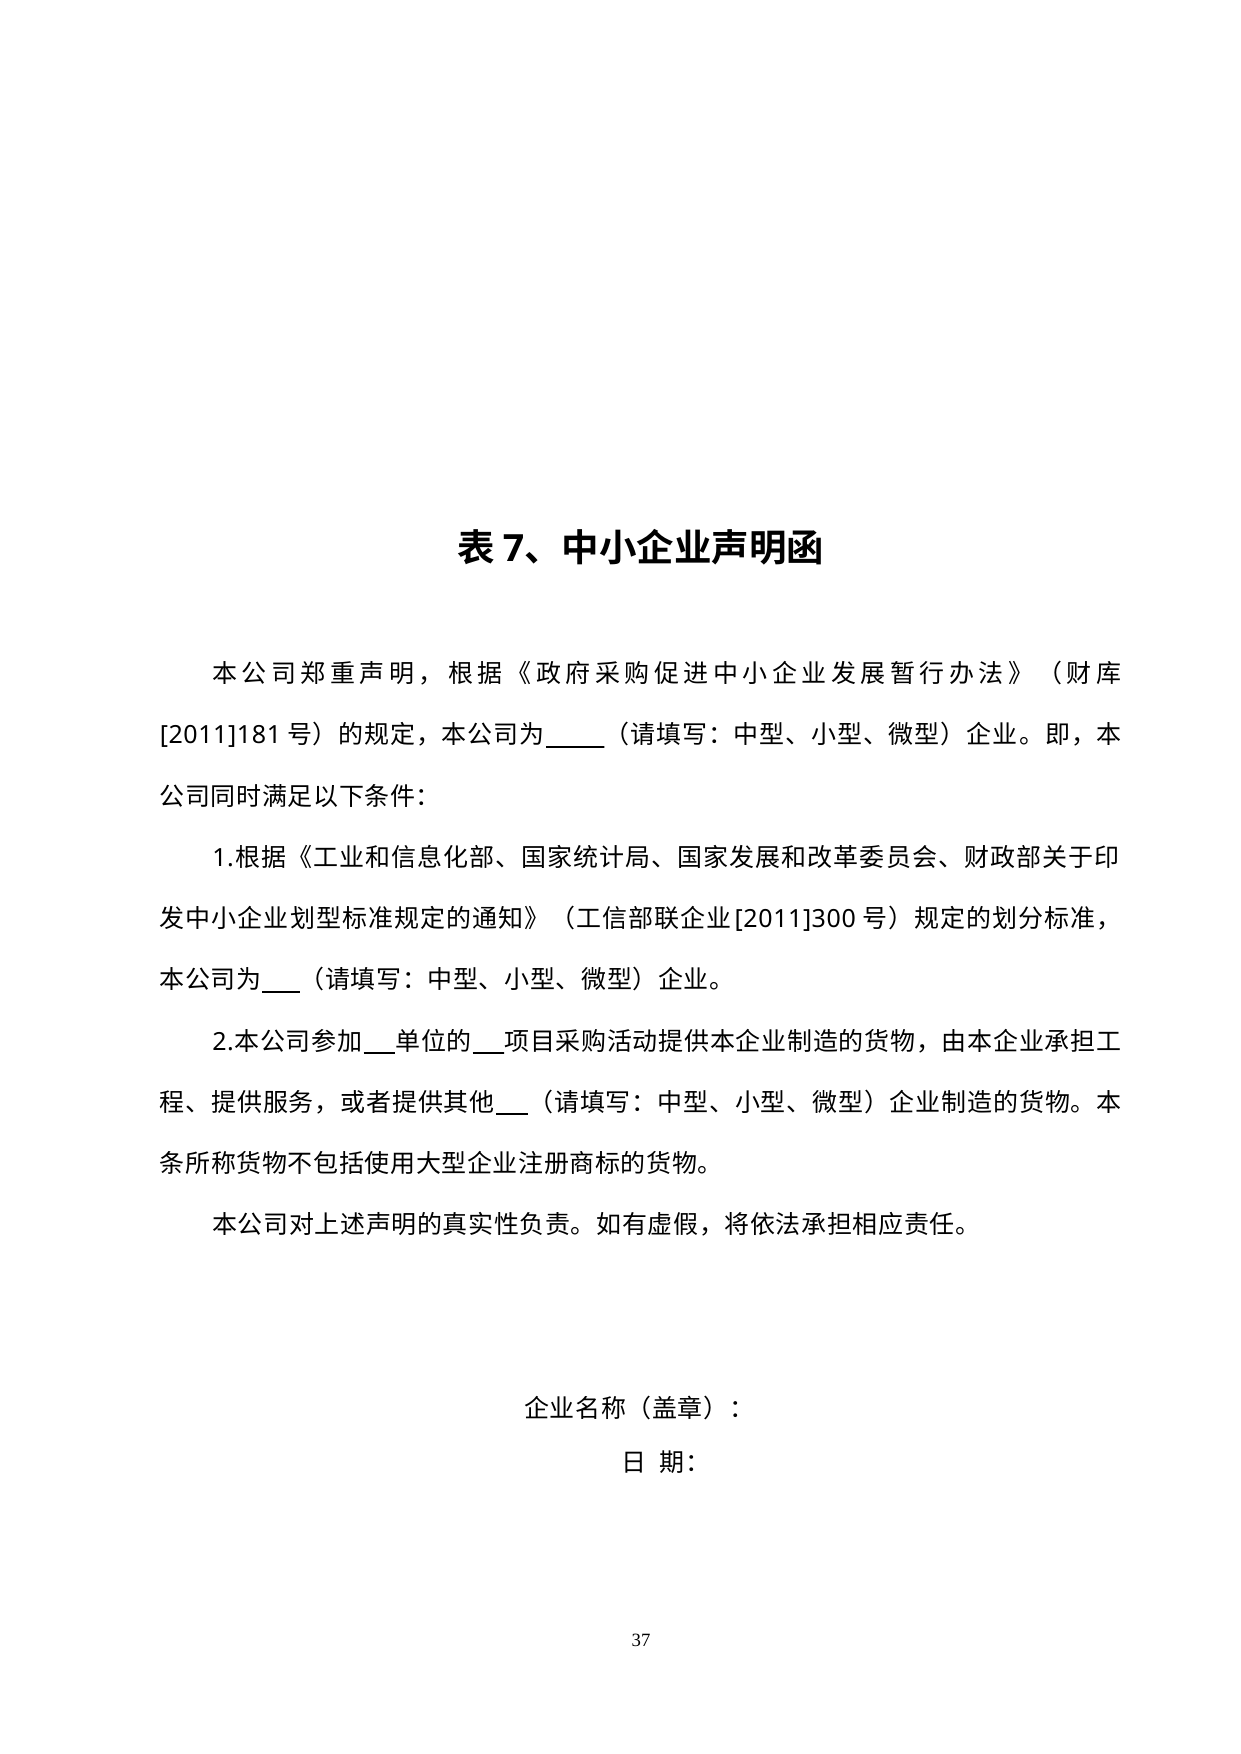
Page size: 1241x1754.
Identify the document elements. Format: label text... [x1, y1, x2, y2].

text 本公司郑重声明，根据《政府采购促进中小企业发展暂行办法》（财库[2011]181号）的规定，本公司为 （请填写：中型、小型、微型）企业。即，本公司同时满足以下条件： [159, 633, 1122, 817]
text 表7、中小企业声明函 [159, 518, 1122, 572]
text 日 期： [159, 1430, 1122, 1482]
text 1.根据《工业和信息化部、国家统计局、国家发展和改革委员会、财政部关于印发中小企业划型标准规定的通知》（工信部联企业[2011]300号）规定的划分标准，本公司为 （请填写：中型、小型、微型）企业。 [159, 817, 1122, 1001]
text 本公司对上述声明的真实性负责。如有虚假，将依法承担相应责任。 [159, 1185, 1122, 1246]
text 2.本公司参加 单位的 项目采购活动提供本企业制造的货物，由本企业承担工程、提供服务，或者提供其他 （请填写：中型、小型、微型）企业制造的货物。本条所称货物不包括使用大型企业注册商标的货物。 [159, 1001, 1122, 1185]
text 企业名称（盖章）： [159, 1368, 959, 1430]
